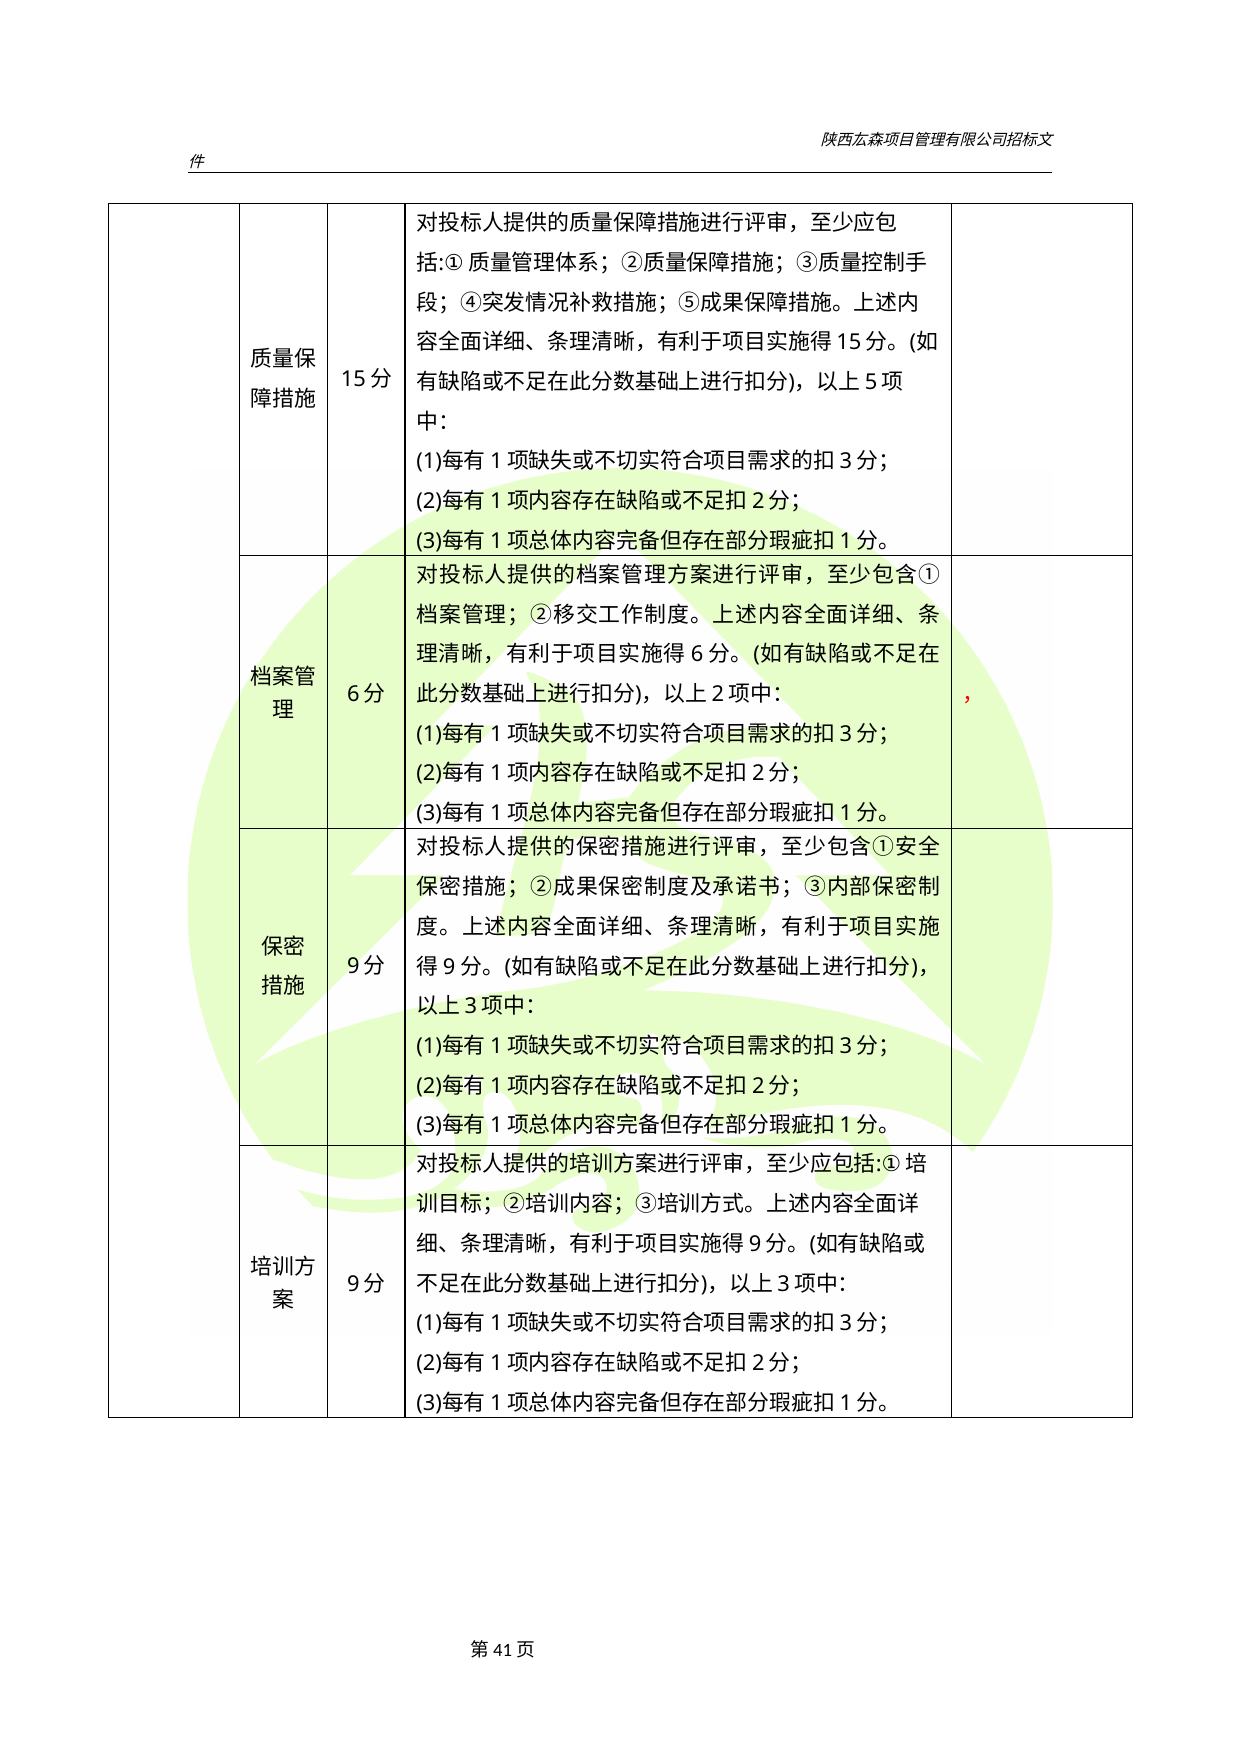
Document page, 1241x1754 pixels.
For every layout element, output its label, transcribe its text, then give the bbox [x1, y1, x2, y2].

table_cell ， [952, 556, 1132, 827]
table_cell 质量保障措施 [240, 204, 327, 555]
table_cell 对投标人提供的保密措施进行评审，至少包含①安全保密措施；②成果保密制度及承诺书；③内部保密制度。上述内容全面详细、条理清晰，有利于项目实施得9分。(如有缺陷或不足在此分数基础上进行扣分)，以上3项中： (1)每有1项缺失或不切实符合项目需求的扣3分； (2)每有1项内容存在缺陷或不足扣2分； (3)每有1项总体内容完备但存在部分瑕疵扣1分。 [406, 829, 951, 1145]
table_cell 对投标人提供的档案管理方案进行评审，至少包含①档案管理；②移交工作制度。上述内容全面详细、条理清晰，有利于项目实施得6分。(如有缺陷或不足在此分数基础上进行扣分)，以上2项中： (1)每有1项缺失或不切实符合项目需求的扣3分； (2)每有1项内容存在缺陷或不足扣2分； (3)每有1项总体内容完备但存在部分瑕疵扣1分。 [406, 556, 951, 827]
table_cell [952, 1146, 1132, 1417]
table_cell 9分 [328, 829, 404, 1145]
table_cell 档案管理 [240, 556, 327, 827]
table_cell 6分 [328, 556, 404, 827]
table_cell [952, 829, 1132, 1145]
table_cell 15分 [328, 204, 404, 555]
table_cell 对投标人提供的质量保障措施进行评审，至少应包括:①质量管理体系；②质量保障措施；③质量控制手段；④突发情况补救措施；⑤成果保障措施。上述内容全面详细、条理清晰，有利于项目实施得15分。(如有缺陷或不足在此分数基础上进行扣分)，以上5项中： (1)每有1项缺失或不切实符合项目需求的扣3分； (2)每有1项内容存在缺陷或不足扣2分； (3)每有1项总体内容完备但存在部分瑕疵扣1分。 [406, 204, 951, 555]
table_cell 9分 [328, 1146, 404, 1417]
table_cell 培训方案 [240, 1146, 327, 1417]
table_cell [952, 204, 1132, 555]
table_cell 保密 措施 [240, 829, 327, 1145]
table_cell 对投标人提供的培训方案进行评审，至少应包括:①培训目标；②培训内容；③培训方式。上述内容全面详细、条理清晰，有利于项目实施得9分。(如有缺陷或不足在此分数基础上进行扣分)，以上3项中： (1)每有1项缺失或不切实符合项目需求的扣3分； (2)每有1项内容存在缺陷或不足扣2分； (3)每有1项总体内容完备但存在部分瑕疵扣1分。 [406, 1146, 951, 1417]
